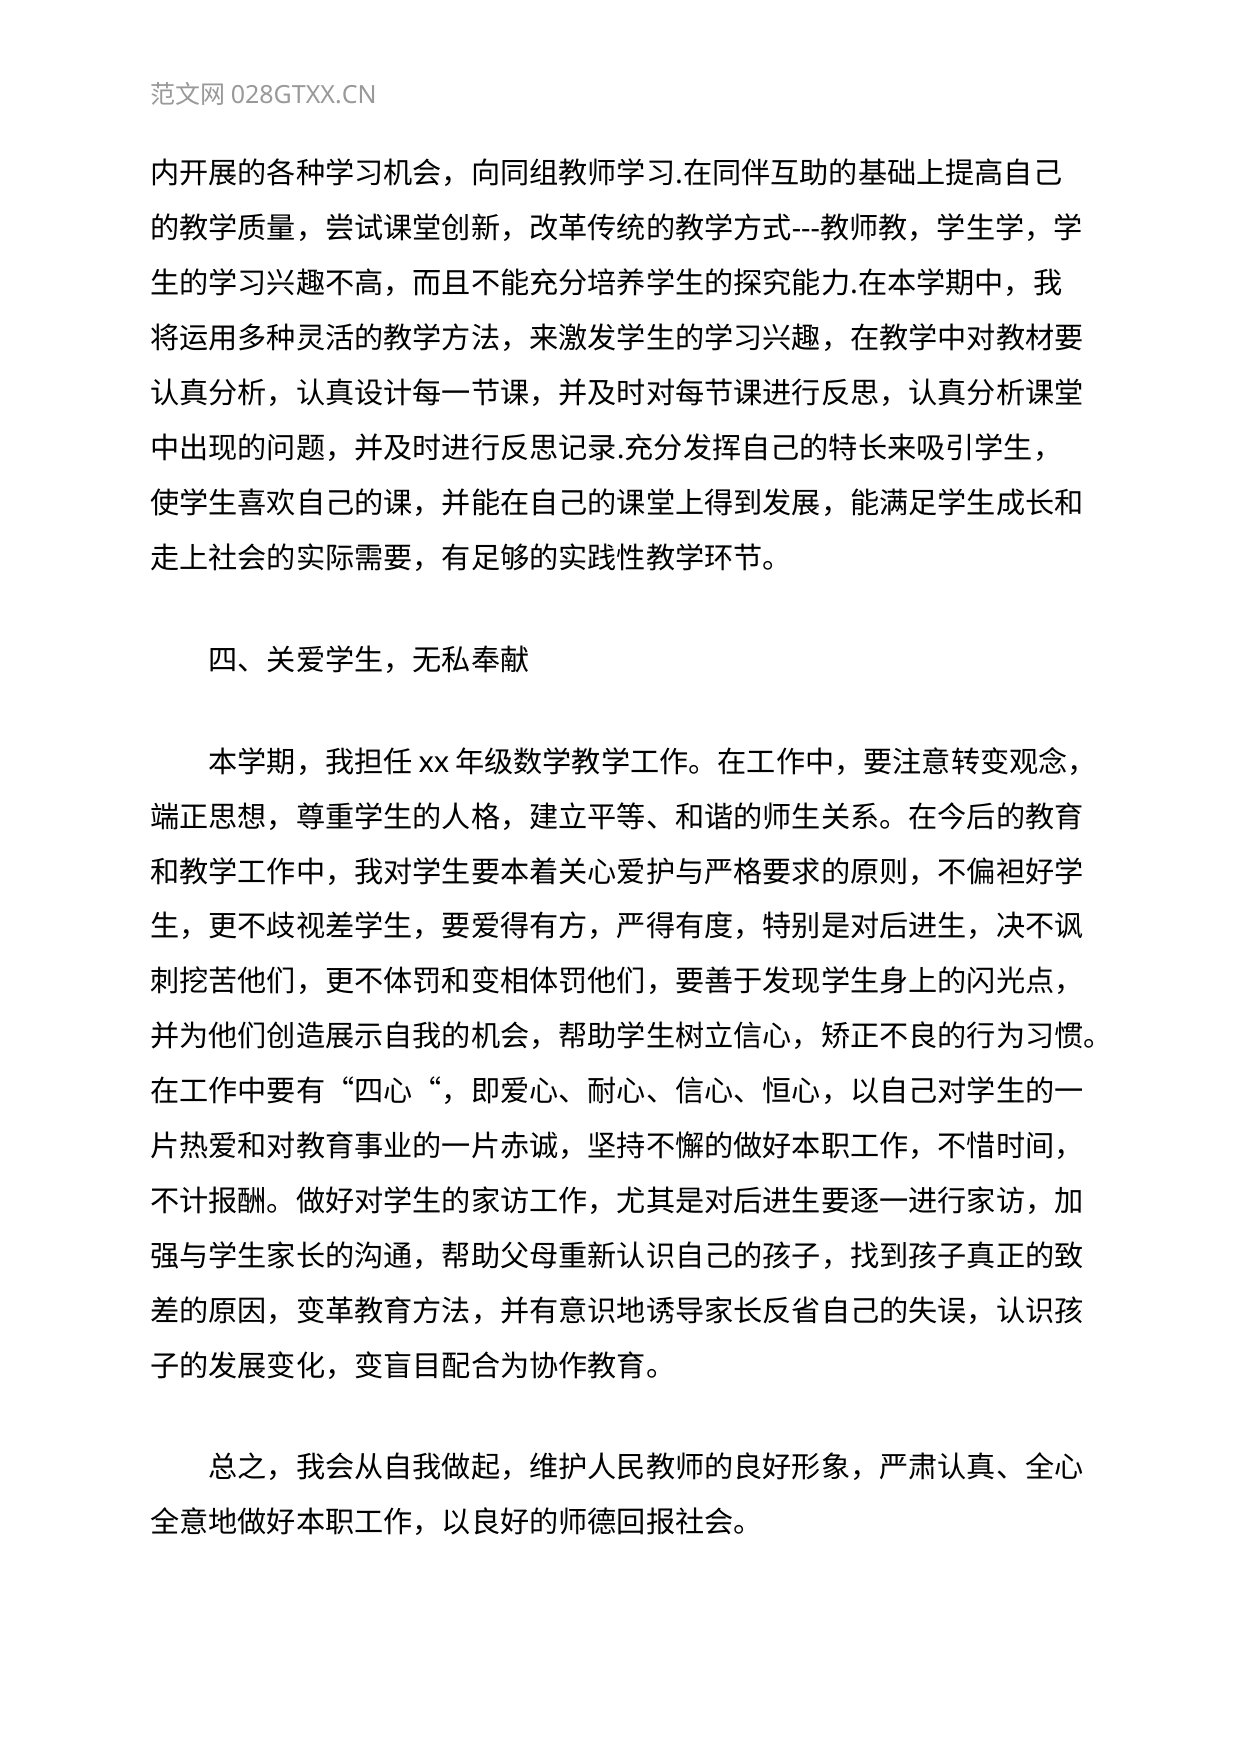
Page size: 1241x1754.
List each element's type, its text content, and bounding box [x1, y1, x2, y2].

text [150, 150, 1090, 577]
text 总之，我会从自我做起，维护人民教师的良好形象，严肃认真、全心全意地做好本职工作，以良好的师德回报社会。 [150, 1444, 1090, 1541]
text 四、关爱学生，无私奉献 [150, 636, 1090, 679]
text 本学期，我担任xx年级数学教学工作。在工作中，要注意转变观念，端正思想，尊重学生的人格，建立平等、和谐的师生关系。在今后的教育和教学工作中，我对学生要本着关心爱护与严格要求的原则，不偏袒好学生，更不歧视差学生，要爱得有方，严得有度，特别是对后进生，决不讽刺挖苦他们，更不体罚和变相体罚他们，要善于发现学生身上的闪光点，并为他们创造展示自我的机会，帮助学生树立信心，矫正不良的行为习惯。在工作中要有“四心“，即爱心、耐心、信心、恒心，以自己对学生的一片热爱和对教育事业的一片赤诚，坚持不懈的做好本职工作，不惜时间，不计报酬。做好对学生的家访工作，尤其是对后进生要逐一进行家访，加强与学生家长的沟通，帮助父母重新认识自己的孩子，找到孩子真正的致差的原因，变革教育方法，并有意识地诱导家长反省自己的失误，认识孩子的发展变化，变盲目配合为协作教育。 [150, 738, 1090, 1384]
